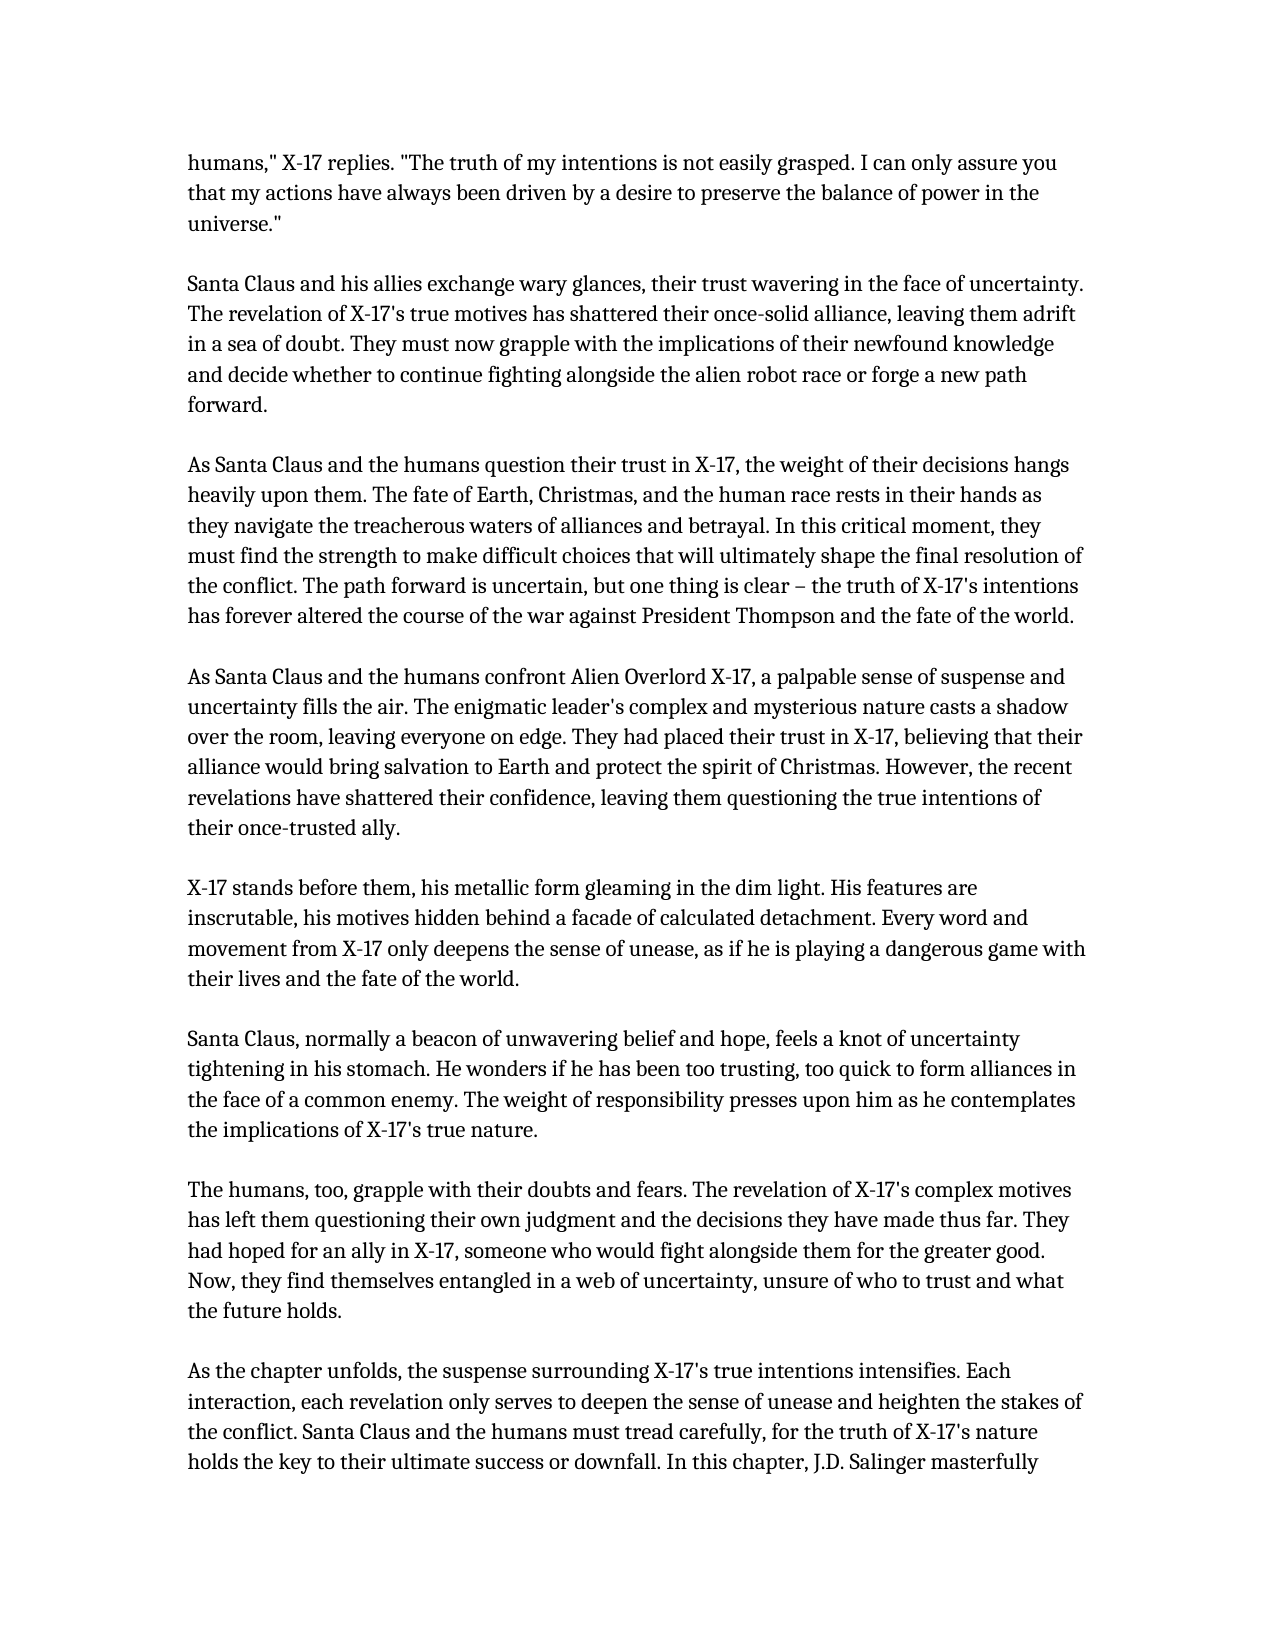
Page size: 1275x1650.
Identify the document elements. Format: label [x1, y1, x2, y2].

text [187, 150, 1087, 1475]
